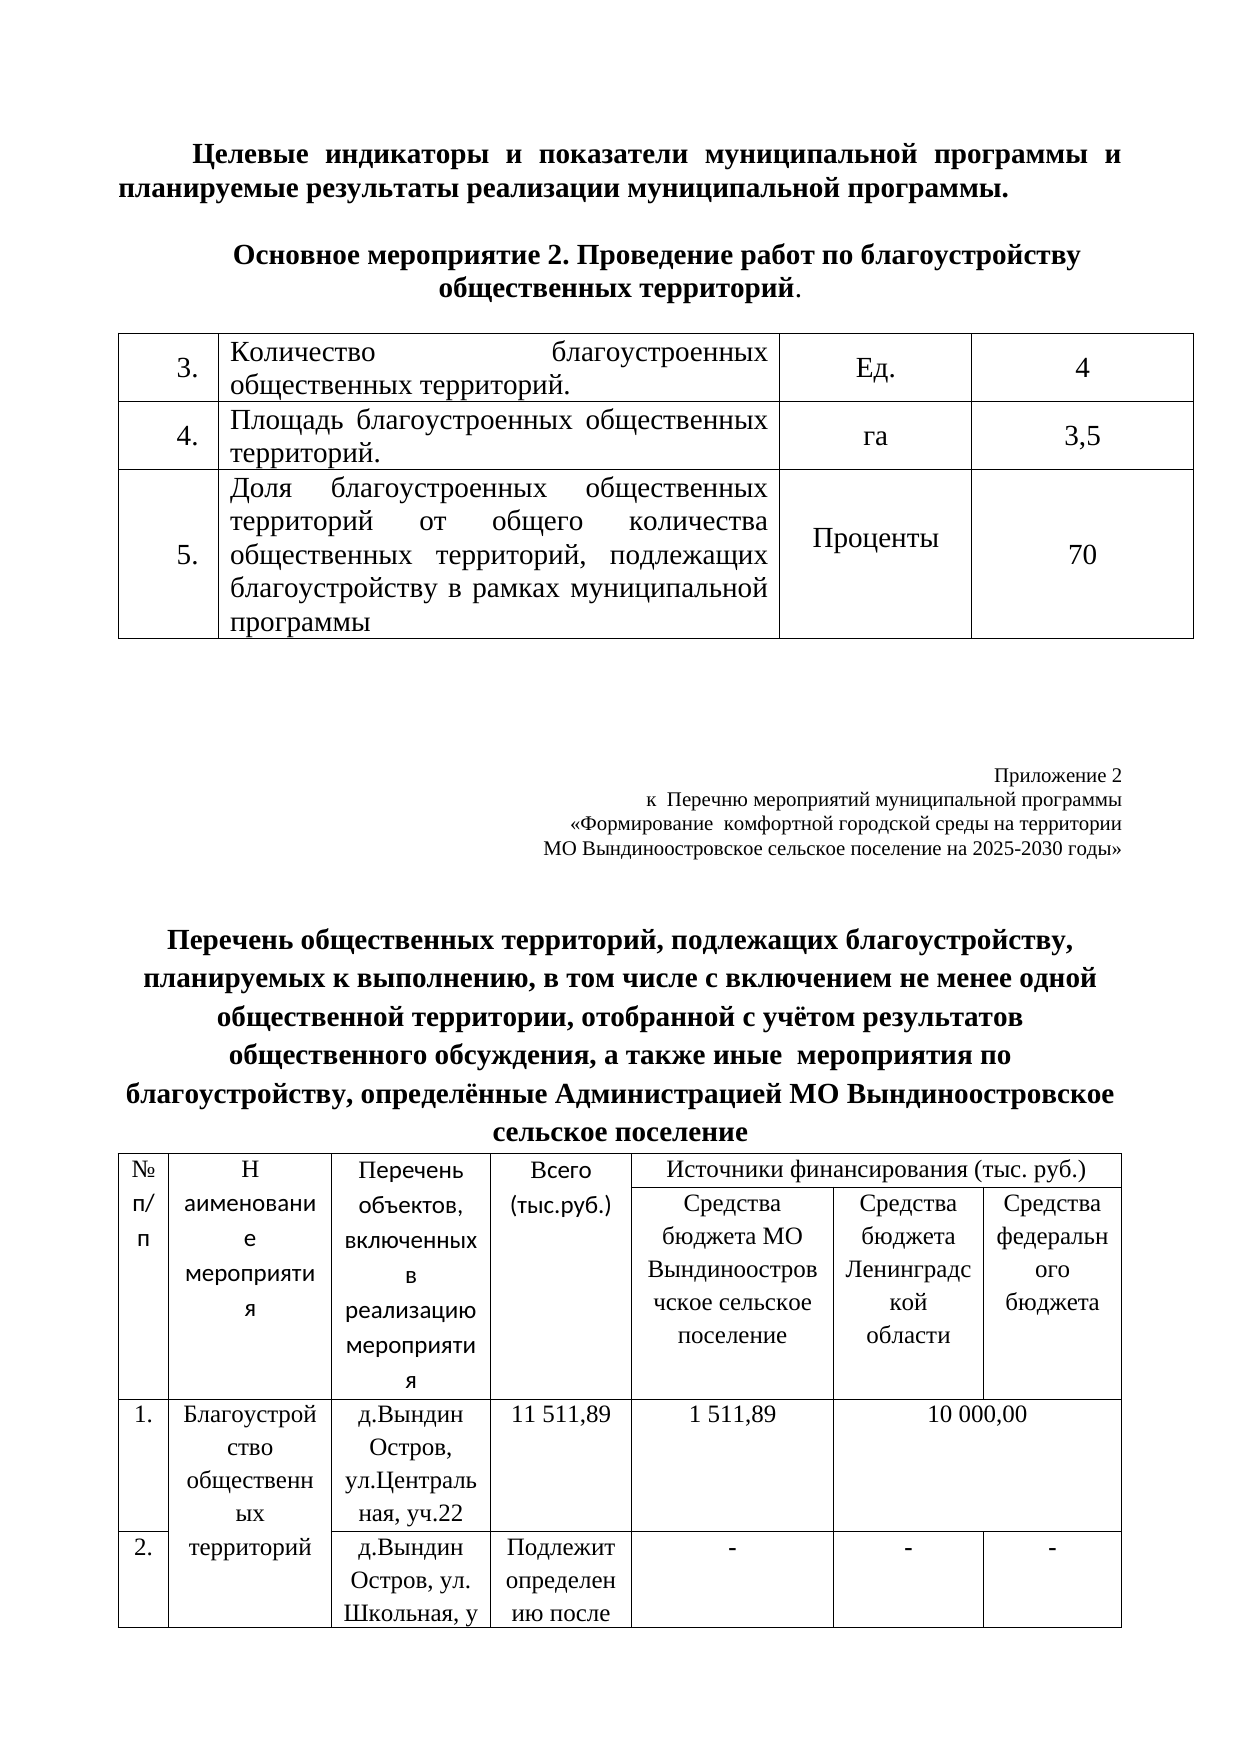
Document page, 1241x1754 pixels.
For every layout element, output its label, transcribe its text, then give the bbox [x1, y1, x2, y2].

table_cell Доля благоустроенных общественных территорий от общего количества общественных территорий, подлежащих благоустройству в рамках муниципальной программы [219, 470, 779, 638]
text «Формирование комфортной городской среды на территории [118, 811, 1122, 835]
text МО Вындиноостровское сельское поселение на 2025-2030 годы» [118, 835, 1122, 859]
table_cell Средства бюджета Ленинградской области [834, 1188, 983, 1398]
table_header № п/п [119, 1154, 168, 1398]
table_cell Благоустройство общественных территорий [169, 1400, 331, 1627]
table_cell 2. [119, 1532, 168, 1627]
table_header Перечень объектов, включенных в реализацию мероприятия [332, 1154, 490, 1398]
table_cell - [834, 1532, 983, 1627]
table_cell - [984, 1532, 1121, 1627]
table_cell - [632, 1532, 833, 1627]
table_cell 1 511,89 [632, 1400, 833, 1531]
table_header Количество благоустроенных общественных территорий. [219, 334, 779, 401]
text Основное мероприятие 2. Проведение работ по благоустройству общественных территорий. [118, 237, 1122, 304]
table_cell Средства федерального бюджета [984, 1188, 1121, 1398]
table_header 3. [119, 334, 218, 401]
table_header 4 [972, 334, 1193, 401]
table_cell д.Вындин Остров, ул.Центральная, уч.22 [332, 1400, 490, 1531]
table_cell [332, 1532, 490, 1627]
table_cell Проценты [780, 470, 971, 638]
text Приложение 2 [118, 763, 1122, 787]
table_cell га [780, 402, 971, 469]
table_header Наименование мероприятия [169, 1154, 331, 1398]
table_cell 5. [119, 470, 218, 638]
text к Перечню мероприятий муниципальной программы [118, 787, 1122, 811]
text Перечень общественных территорий, подлежащих благоустройству, планируемых к выполнению, в том числе с включением не менее одной общественной территории, отобранной с учётом результатов общественного обсуждения, а также иные мероприятия по благоустройству, определённые Администрацией МО Вындиноостровское сельское поселение [118, 922, 1122, 1148]
table_cell 70 [972, 470, 1193, 638]
table_cell 1. [119, 1400, 168, 1531]
table_cell 11 511,89 [491, 1400, 631, 1531]
table_cell Средства бюджета МО Вындиноостровчское сельское поселение [632, 1188, 833, 1398]
table_header Всего (тыс.руб.) [491, 1154, 631, 1398]
text Целевые индикаторы и показатели муниципальной программы и планируемые результаты реализации муниципальной программы. [118, 136, 1122, 203]
table_cell Площадь благоустроенных общественных территорий. [219, 402, 779, 469]
table_header Ед. [780, 334, 971, 401]
table_cell 10 000,00 [834, 1400, 1121, 1531]
table_cell 3,5 [972, 402, 1193, 469]
table_header Источники финансирования (тыс. руб.) [632, 1154, 1121, 1187]
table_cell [491, 1532, 631, 1627]
table_cell 4. [119, 402, 218, 469]
